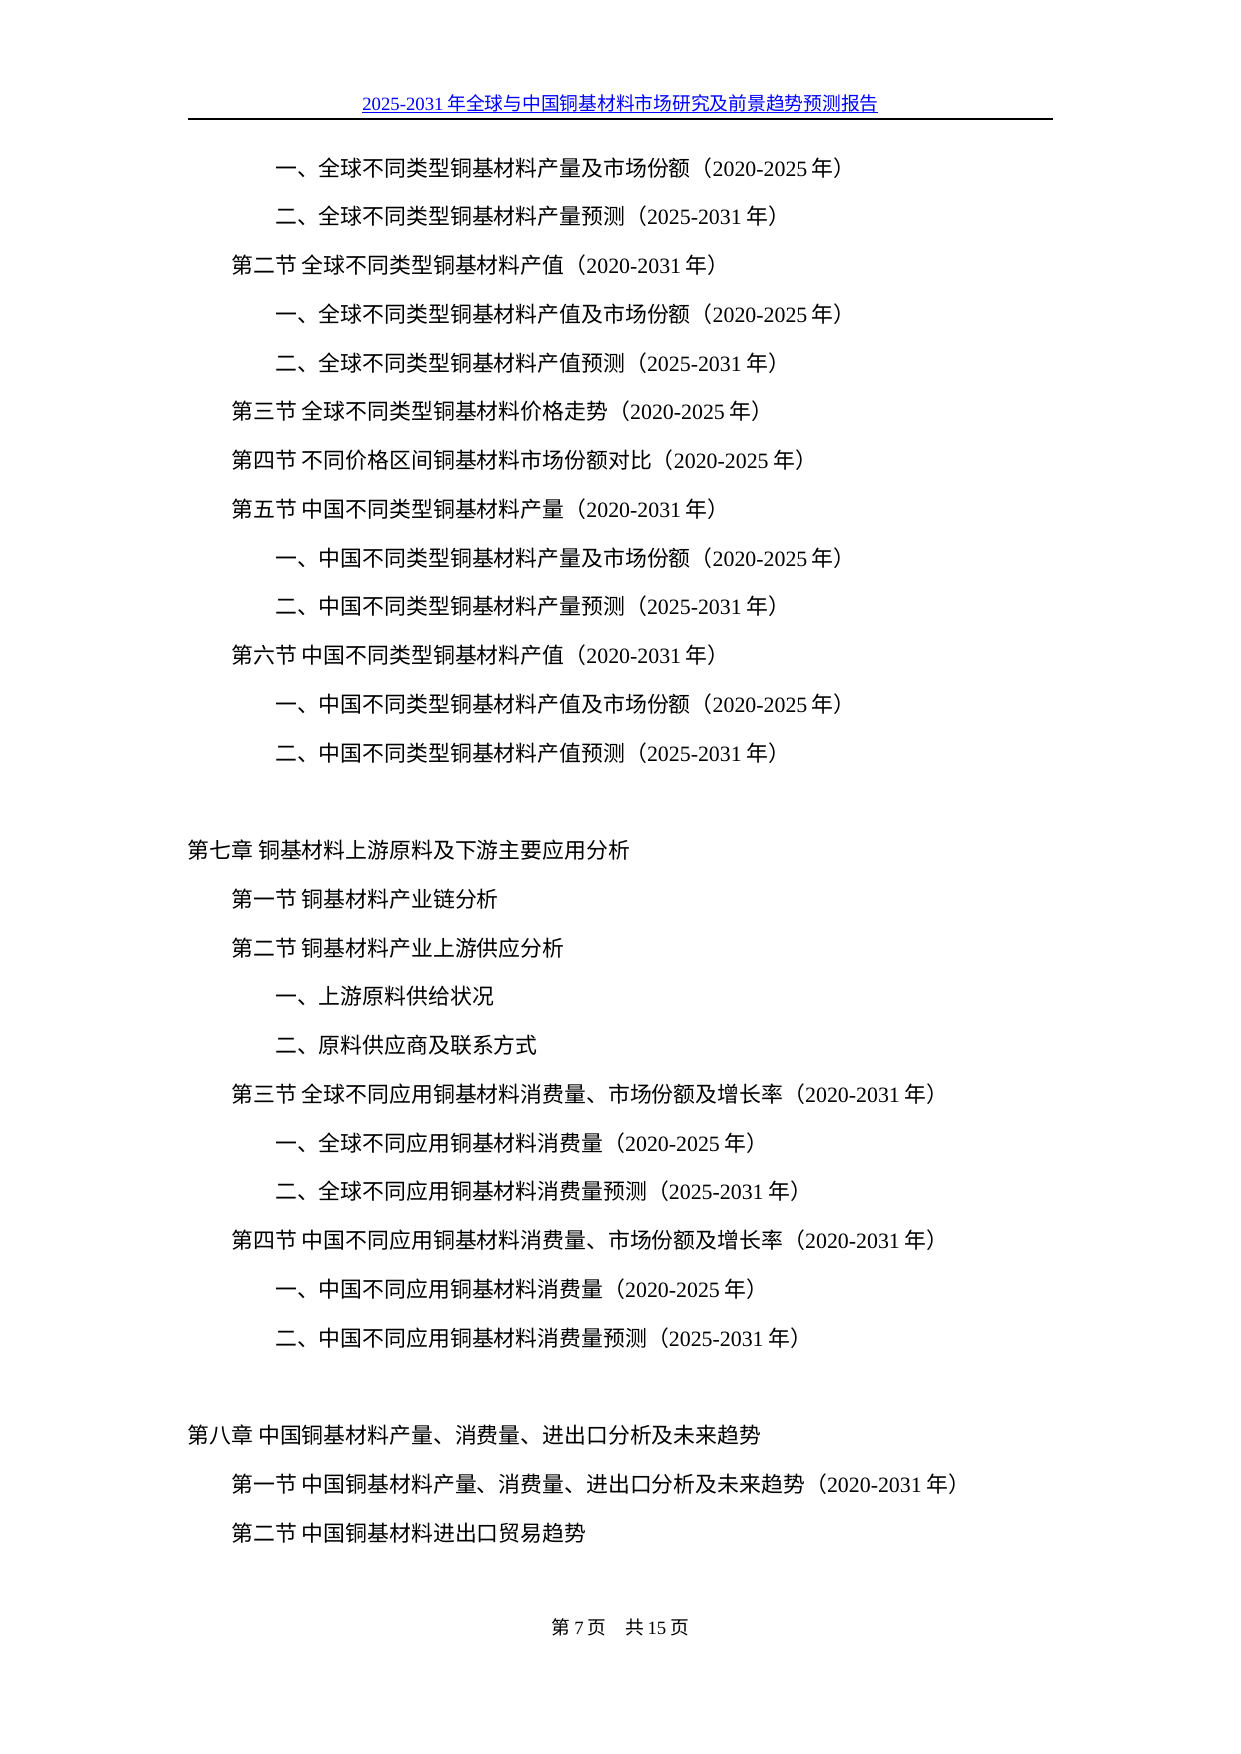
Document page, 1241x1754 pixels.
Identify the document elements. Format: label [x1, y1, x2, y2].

text [187, 150, 1053, 1548]
